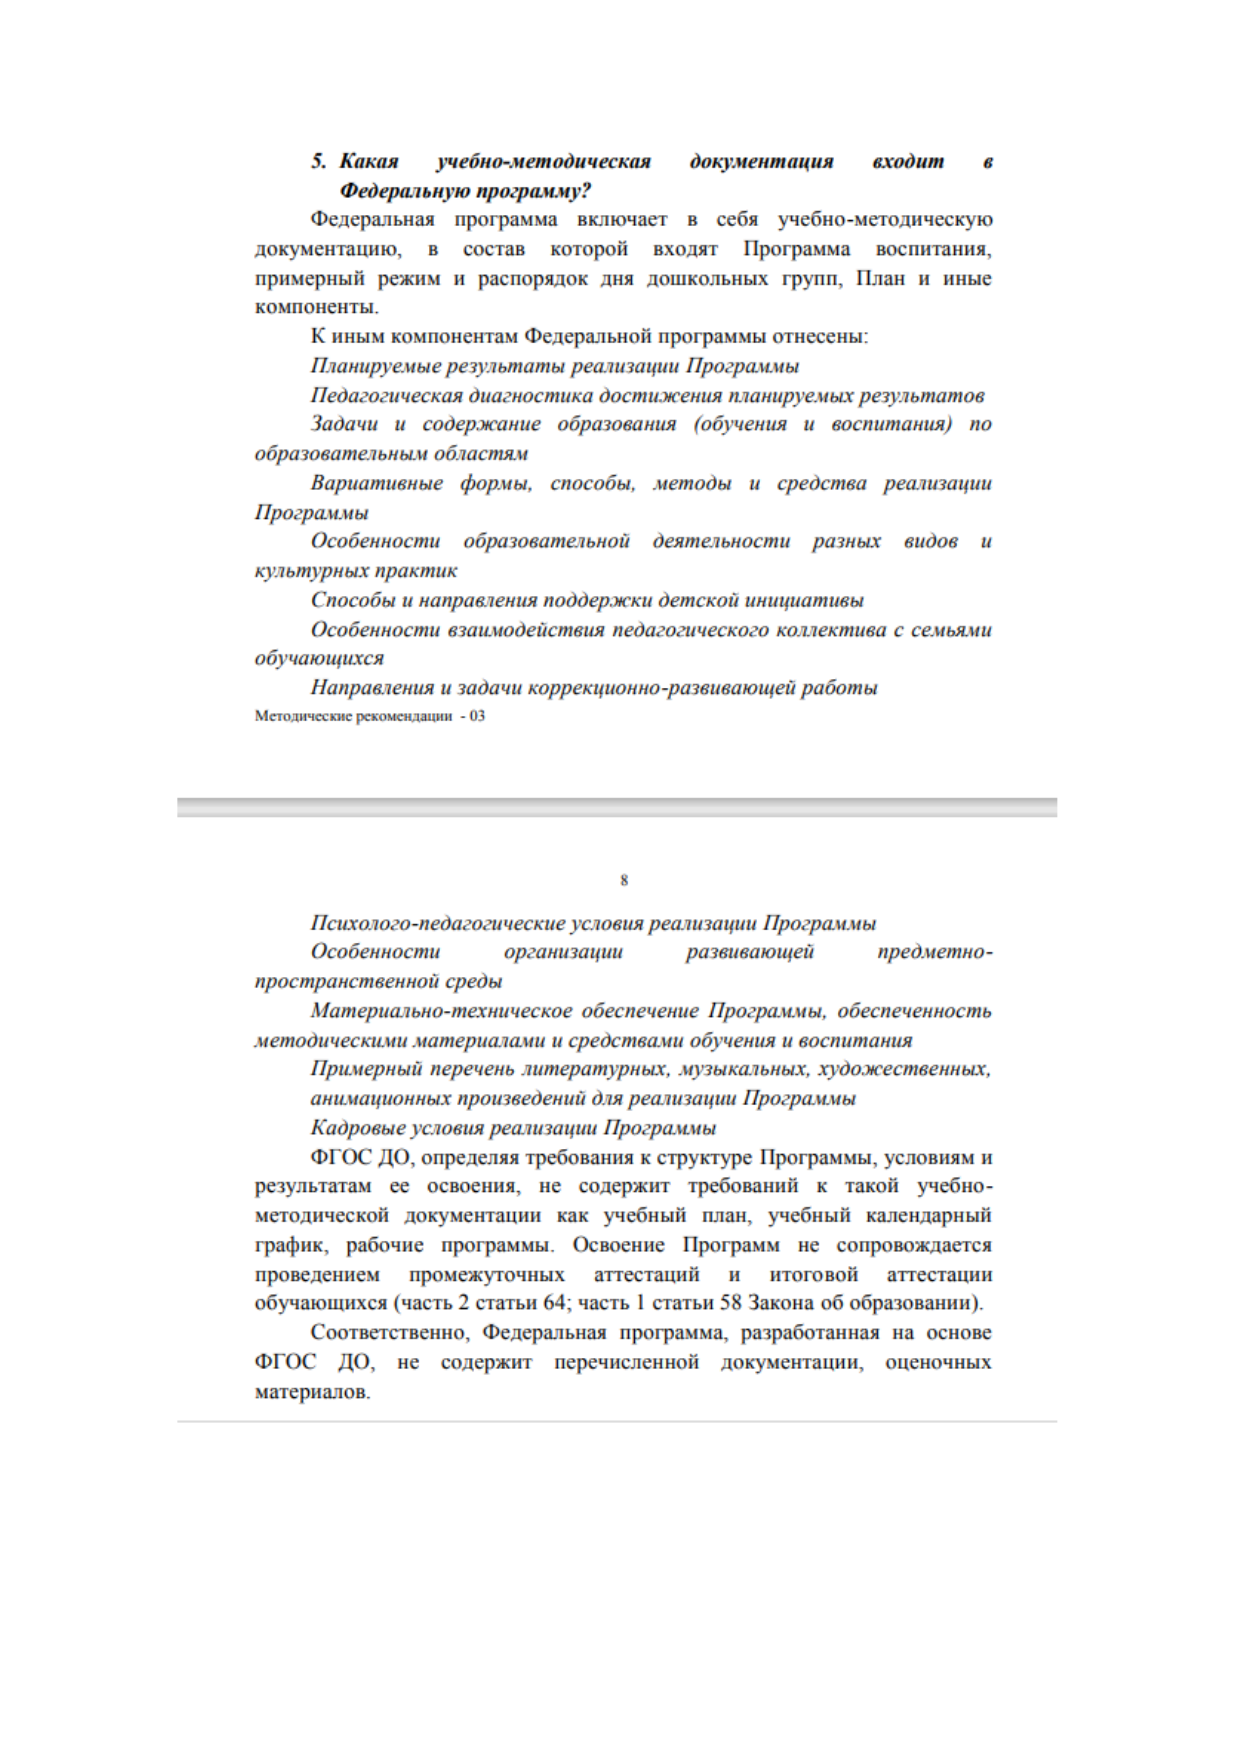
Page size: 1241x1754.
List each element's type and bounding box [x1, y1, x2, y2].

picture [177, 118, 1058, 1423]
